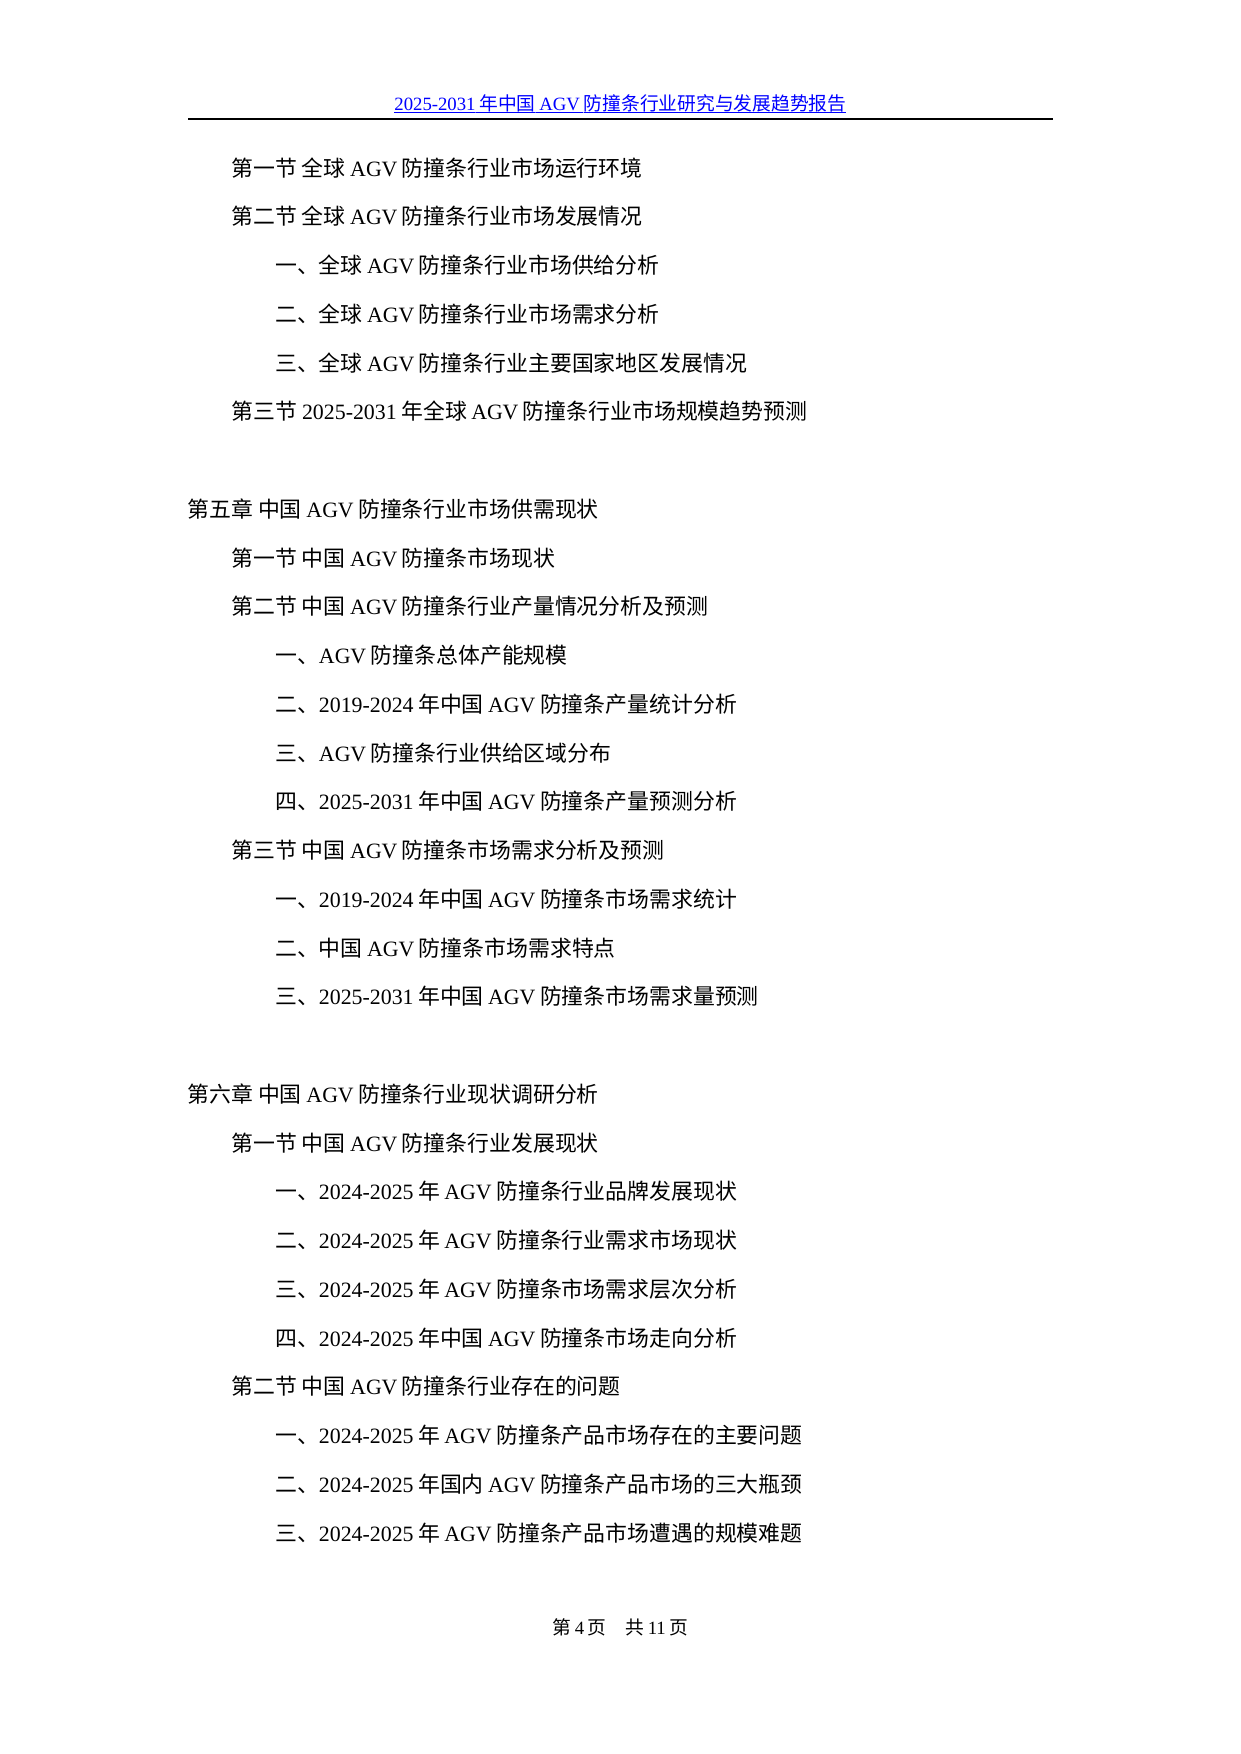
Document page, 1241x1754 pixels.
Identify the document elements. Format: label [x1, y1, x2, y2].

text [187, 150, 1053, 1548]
